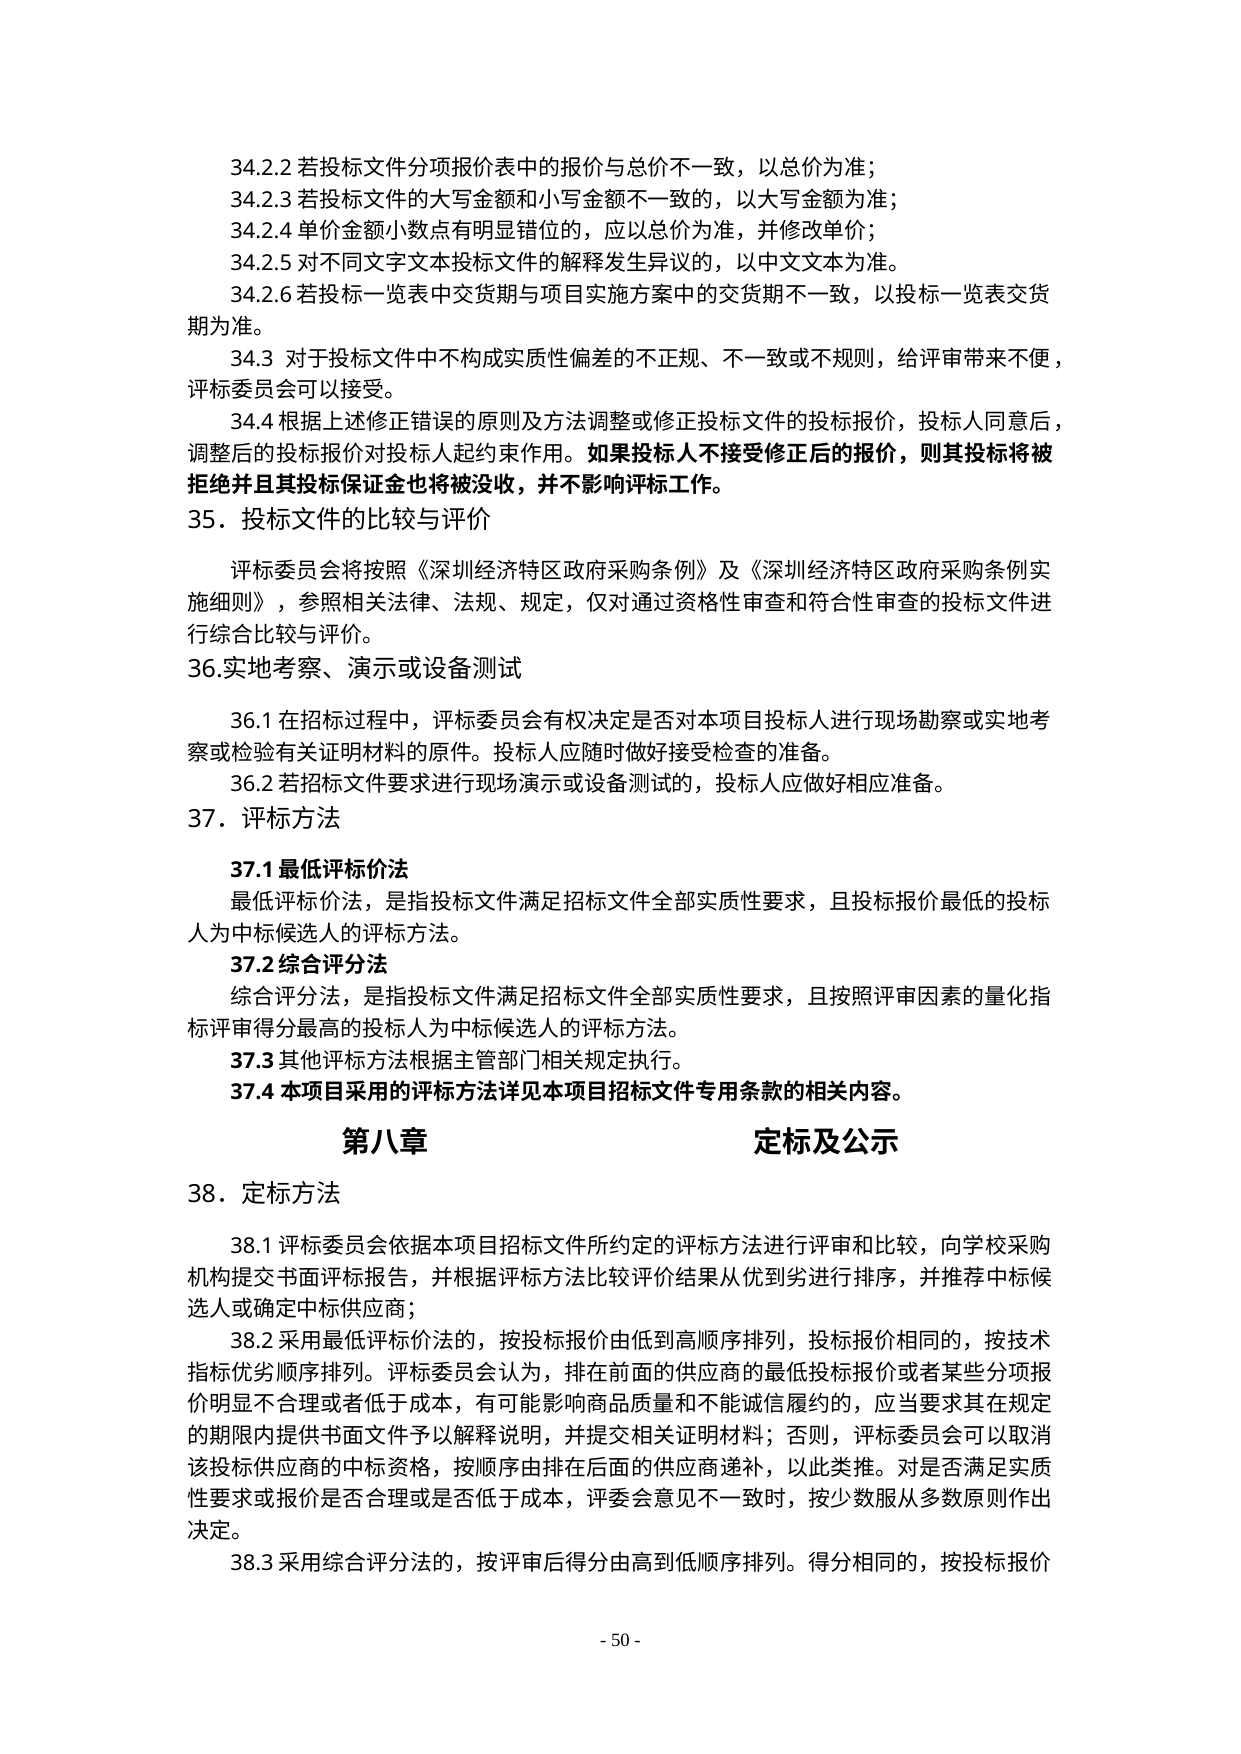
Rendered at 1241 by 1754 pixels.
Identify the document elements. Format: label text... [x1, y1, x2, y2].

text 34.3 对于投标文件中不构成实质性偏差的不正规、不一致或不规则，给评审带来不便，评标委员会可以接受。 [187, 341, 1053, 404]
list 定标及公示 [187, 1119, 1053, 1161]
text 34.2.3 若投标文件的大写金额和小写金额不一致的，以大写金额为准； [187, 182, 1053, 213]
text 34.2.2 若投标文件分项报价表中的报价与总价不一致，以总价为准； [187, 150, 1053, 182]
text 36.1在招标过程中，评标委员会有权决定是否对本项目投标人进行现场勘察或实地考察或检验有关证明材料的原件。投标人应随时做好接受检查的准备。 [187, 703, 1053, 766]
text 37.3其他评标方法根据主管部门相关规定执行。 [187, 1043, 1053, 1074]
text 38.1评标委员会依据本项目招标文件所约定的评标方法进行评审和比较，向学校采购机构提交书面评标报告，并根据评标方法比较评价结果从优到劣进行排序，并推荐中标候选人或确定中标供应商； [187, 1228, 1053, 1323]
text 评标委员会将按照《深圳经济特区政府采购条例》及《深圳经济特区政府采购条例实施细则》，参照相关法律、法规、规定，仅对通过资格性审查和符合性审查的投标文件进行综合比较与评价。 [187, 553, 1053, 648]
text 36.实地考察、演示或设备测试 [187, 648, 1053, 685]
text 37.2综合评分法 [187, 947, 1053, 979]
text 38.2采用最低评标价法的，按投标报价由低到高顺序排列，投标报价相同的，按技术指标优劣顺序排列。评标委员会认为，排在前面的供应商的最低投标报价或者某些分项报价明显不合理或者低于成本，有可能影响商品质量和不能诚信履约的，应当要求其在规定的期限内提供书面文件予以解释说明，并提交相关证明材料；否则，评标委员会可以取消该投标供应商的中标资格，按顺序由排在后面的供应商递补，以此类推。对是否满足实质性要求或报价是否合理或是否低于成本，评委会意见不一致时，按少数服从多数原则作出决定。 [187, 1323, 1053, 1545]
text 35．投标文件的比较与评价 [187, 499, 1053, 535]
text 37.1最低评标价法 [187, 852, 1053, 884]
text 38．定标方法 [187, 1173, 1053, 1210]
text 最低评标价法，是指投标文件满足招标文件全部实质性要求，且投标报价最低的投标人为中标候选人的评标方法。 [187, 884, 1053, 947]
text 37．评标方法 [187, 798, 1053, 834]
text 34.4根据上述修正错误的原则及方法调整或修正投标文件的投标报价，投标人同意后，调整后的投标报价对投标人起约束作用。如果投标人不接受修正后的报价，则其投标将被拒绝并且其投标保证金也将被没收，并不影响评标工作。 [187, 404, 1053, 499]
text 34.2.6若投标一览表中交货期与项目实施方案中的交货期不一致，以投标一览表交货期为准。 [187, 277, 1053, 341]
text 34.2.5 对不同文字文本投标文件的解释发生异议的，以中文文本为准。 [187, 245, 1053, 277]
text 34.2.4 单价金额小数点有明显错位的，应以总价为准，并修改单价； [187, 213, 1053, 245]
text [187, 1545, 1053, 1576]
text 综合评分法，是指投标文件满足招标文件全部实质性要求，且按照评审因素的量化指标评审得分最高的投标人为中标候选人的评标方法。 [187, 979, 1053, 1043]
text 37.4 本项目采用的评标方法详见本项目招标文件专用条款的相关内容。 [187, 1074, 1053, 1106]
text 36.2若招标文件要求进行现场演示或设备测试的，投标人应做好相应准备。 [187, 766, 1053, 798]
